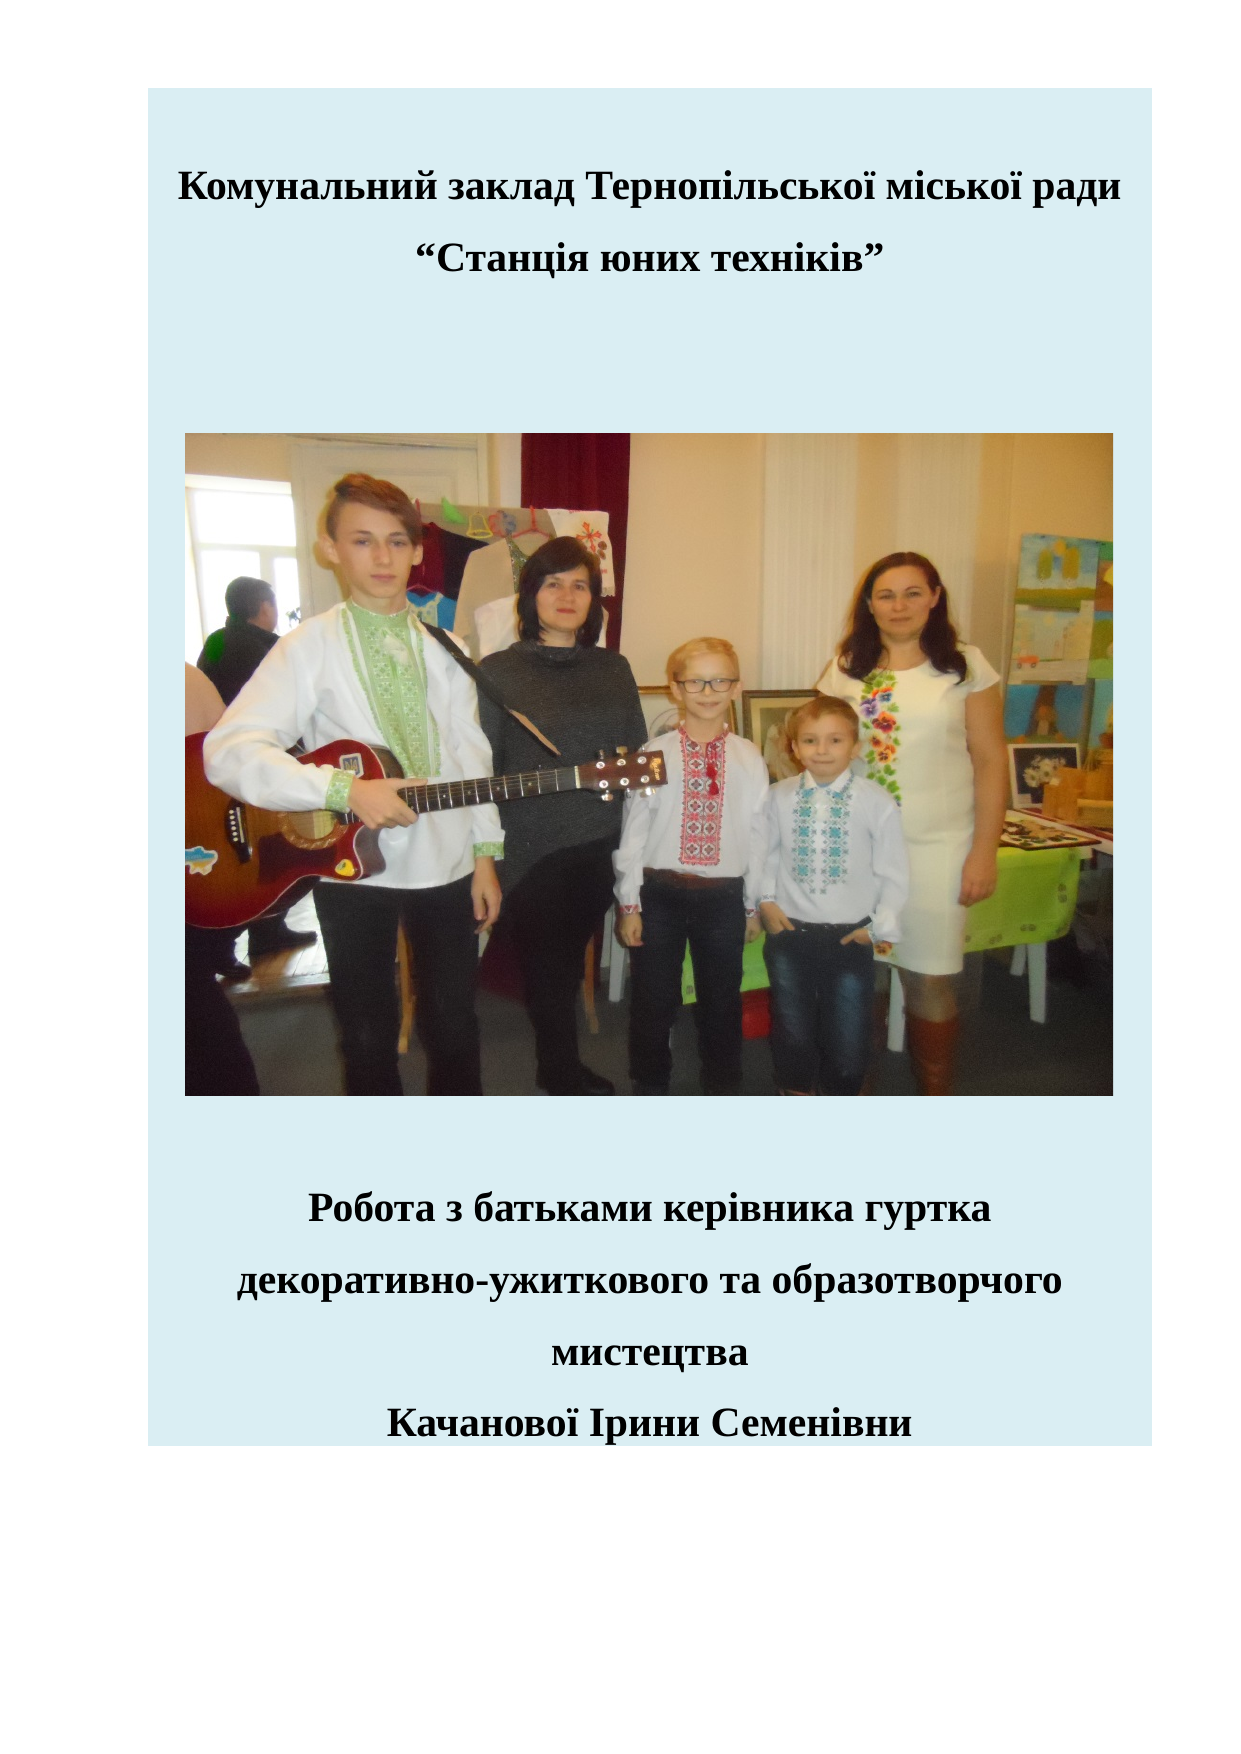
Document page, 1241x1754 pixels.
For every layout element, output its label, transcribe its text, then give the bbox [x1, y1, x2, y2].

text Робота з батьками керівника гуртка [148, 1182, 1152, 1230]
text “Станція юних техніків” [148, 232, 1152, 280]
text Качанової Ірини Семенівни [148, 1398, 1152, 1446]
text декоративно-ужиткового та образотворчого мистецтва [148, 1254, 1152, 1374]
picture [185, 433, 1114, 1096]
text Комунальний заклад Тернопільської міської ради [148, 160, 1152, 208]
